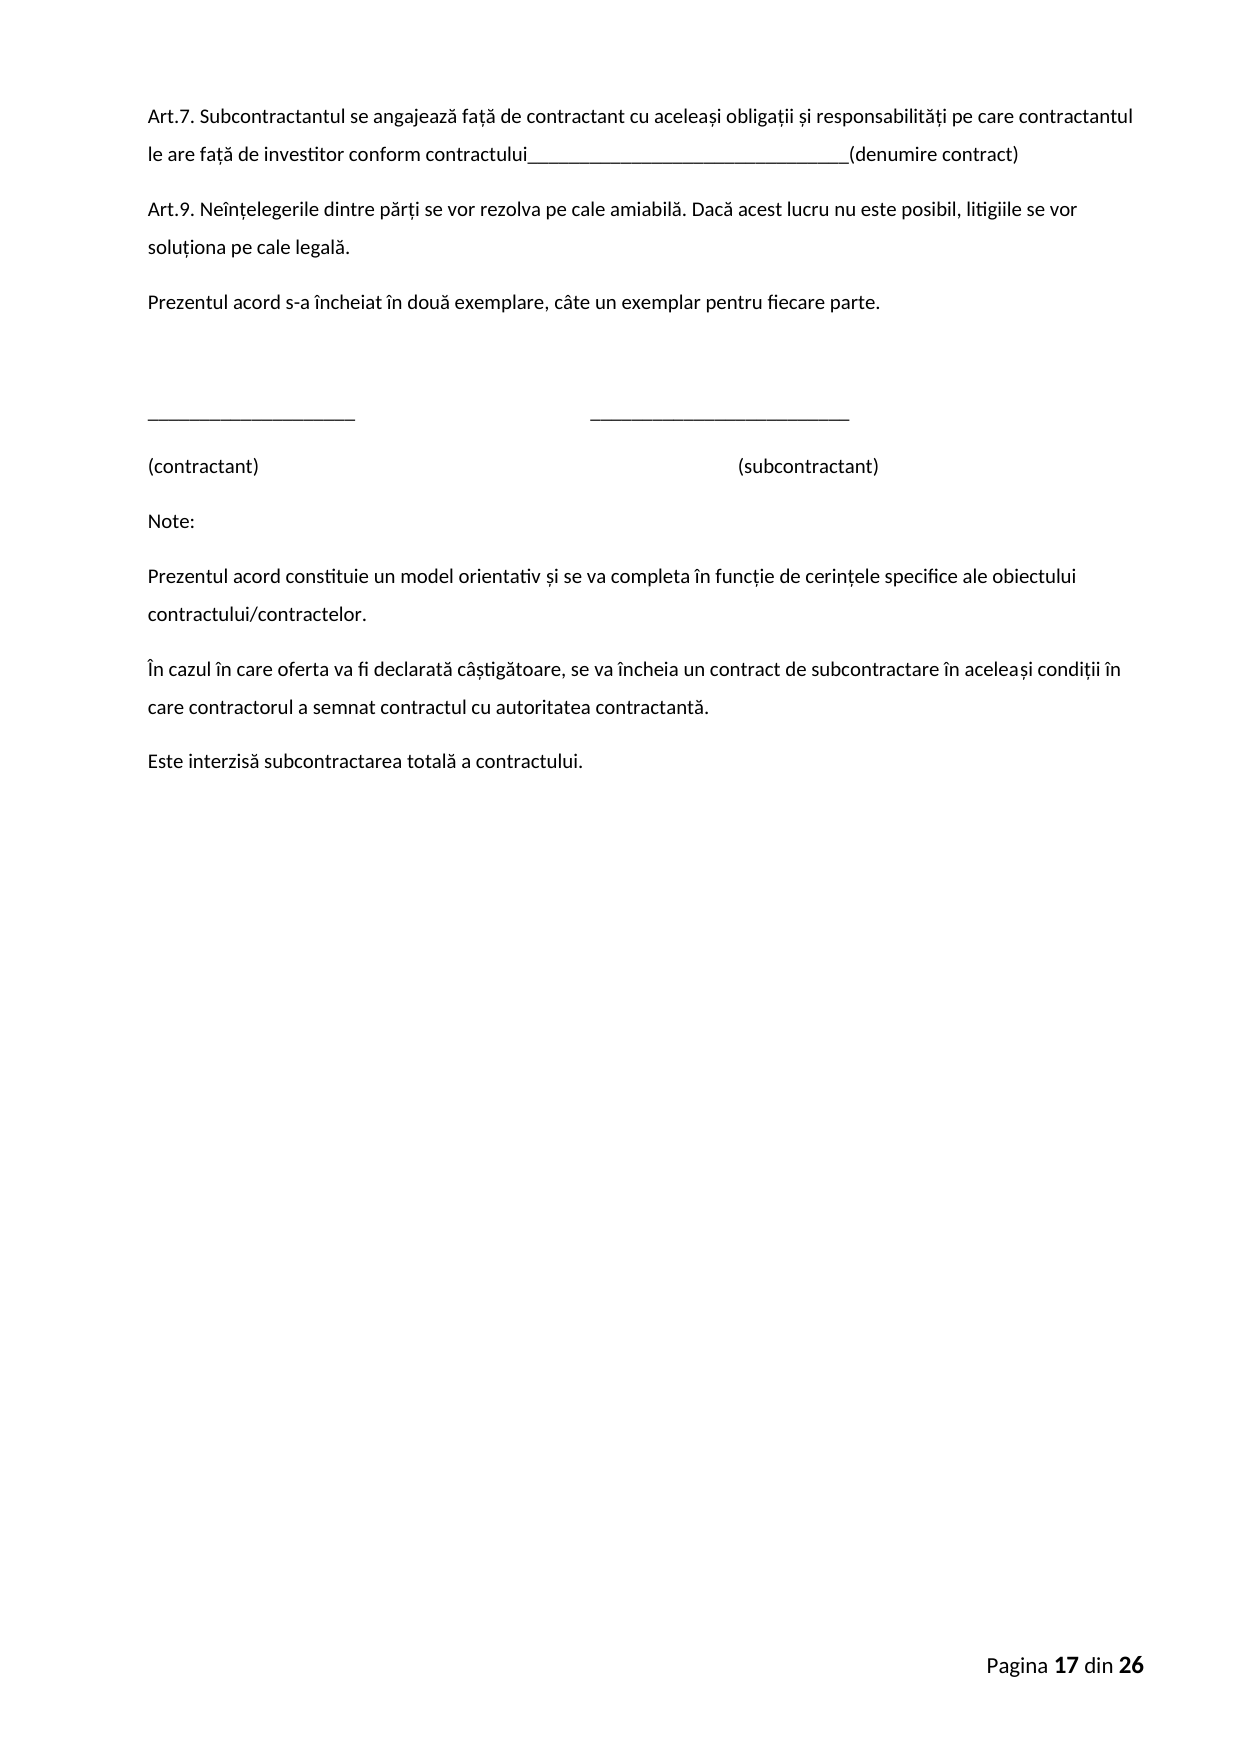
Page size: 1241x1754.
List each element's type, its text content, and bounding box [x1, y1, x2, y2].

text În cazul în care oferta va fi declarată câștigătoare, se va încheia un contract de subcontractare în aceleaşi condiţii în care contractorul a semnat contractul cu autoritatea contractantă. [148, 656, 1144, 719]
text (contractant) (subcontractant) [148, 453, 1144, 479]
text Prezentul acord s-a încheiat în două exemplare, câte un exemplar pentru fiecare parte. [148, 289, 1144, 314]
text Art.9. Neînţelegerile dintre părţi se vor rezolva pe cale amiabilă. Dacă acest lucru nu este posibil, litigiile se vor soluţiona pe cale legală. [148, 196, 1144, 259]
text Este interzisă subcontractarea totală a contractului. [148, 749, 1144, 774]
text ____________________ _________________________ [148, 398, 1144, 424]
text Prezentul acord constituie un model orientativ şi se va completa în funcţie de cerinţele specifice ale obiectului contractului/contractelor. [148, 563, 1144, 626]
text Note: [148, 508, 1144, 533]
text Art.7. Subcontractantul se angajează faţă de contractant cu aceleaşi obligaţii şi responsabilităţi pe care contractantul le are faţă de investitor conform contractului_______________________________(denumire contract) [148, 103, 1144, 167]
